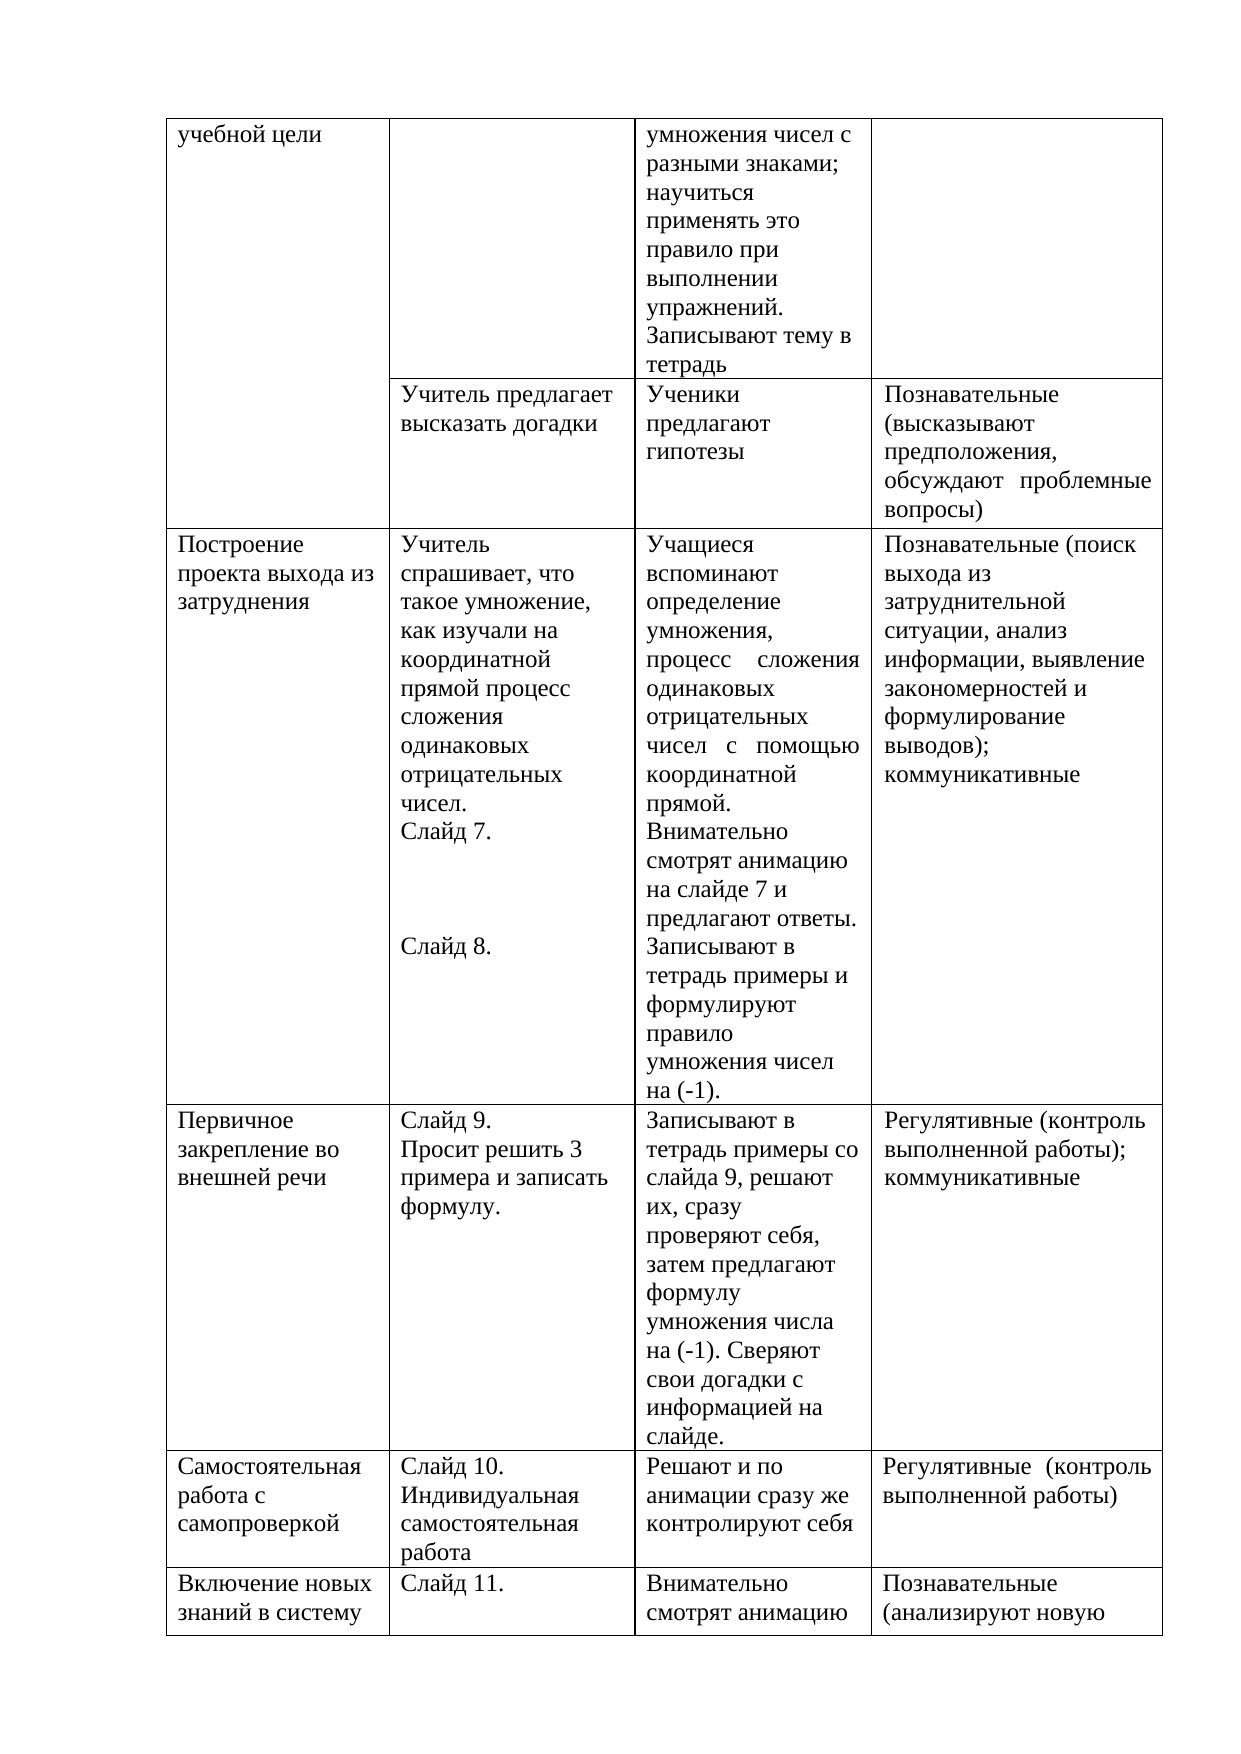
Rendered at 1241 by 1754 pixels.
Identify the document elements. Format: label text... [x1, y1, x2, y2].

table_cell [872, 119, 1162, 378]
table_cell Познавательные (высказывают предположения, обсуждают проблемные вопросы) [872, 379, 1162, 528]
table_cell Слайд 9. Просит решить 3 примера и записать формулу. [390, 1105, 634, 1450]
table_cell Первичное закрепление во внешней речи [167, 1105, 389, 1450]
table_cell Решают и по анимации сразу же контролируют себя [636, 1451, 871, 1567]
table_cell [636, 1568, 871, 1635]
table_cell Регулятивные (контроль выполненной работы); коммуникативные [872, 1105, 1162, 1450]
table_cell Записывают в тетрадь примеры со слайда 9, решают их, сразу проверяют себя, затем предлагают формулу умножения числа на (-1). Сверяют свои догадки с информацией на слайде. [636, 1105, 871, 1450]
table_cell Познавательные (поиск выхода из затруднительной ситуации, анализ информации, выявление закономерностей и формулирование выводов); коммуникативные [872, 529, 1162, 1104]
table_cell Слайд 10. Индивидуальная самостоятельная работа [390, 1451, 634, 1567]
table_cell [872, 1568, 1162, 1635]
table_cell Учитель спрашивает, что такое умножение, как изучали на координатной прямой процесс сложения одинаковых отрицательных чисел. Слайд 7. Слайд 8. [390, 529, 634, 1104]
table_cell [167, 119, 389, 528]
table_cell Построение проекта выхода из затруднения [167, 529, 389, 1104]
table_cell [390, 1568, 634, 1635]
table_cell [636, 119, 871, 378]
table_cell Учитель предлагает высказать догадки [390, 379, 634, 528]
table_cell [167, 1568, 389, 1635]
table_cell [390, 119, 634, 378]
table_cell Учащиеся вспоминают определение умножения, процесс сложения одинаковых отрицательных чисел с помощью координатной прямой. Внимательно смотрят анимацию на слайде 7 и предлагают ответы. Записывают в тетрадь примеры и формулируют правило умножения чисел на (-1). [636, 529, 871, 1104]
table_cell Самостоятельная работа с самопроверкой [167, 1451, 389, 1567]
table_cell Регулятивные (контроль выполненной работы) [872, 1451, 1162, 1567]
table_cell Ученики предлагают гипотезы [636, 379, 871, 528]
